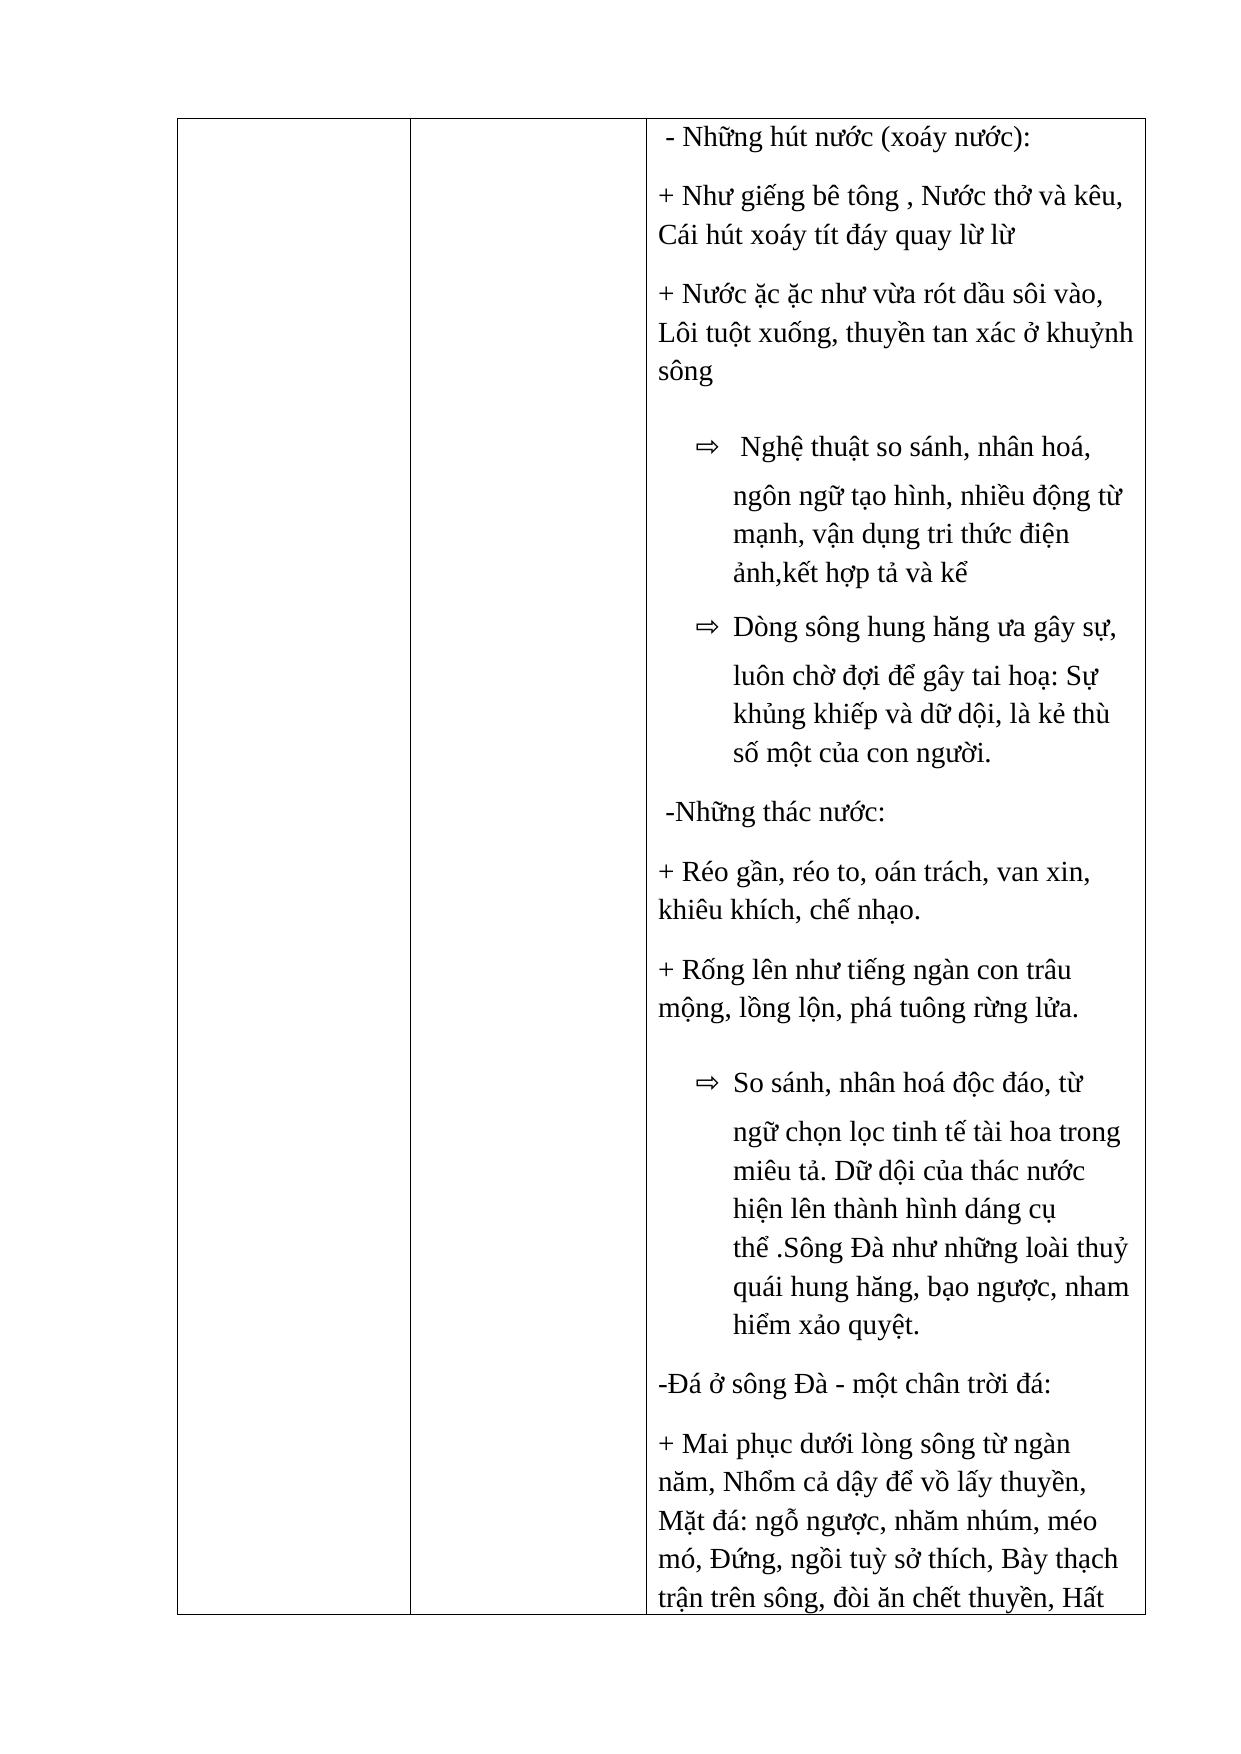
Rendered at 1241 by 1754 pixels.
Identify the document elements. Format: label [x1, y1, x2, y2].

table_cell [411, 119, 646, 1614]
table_cell [647, 119, 1145, 1614]
table_cell [178, 119, 410, 1614]
